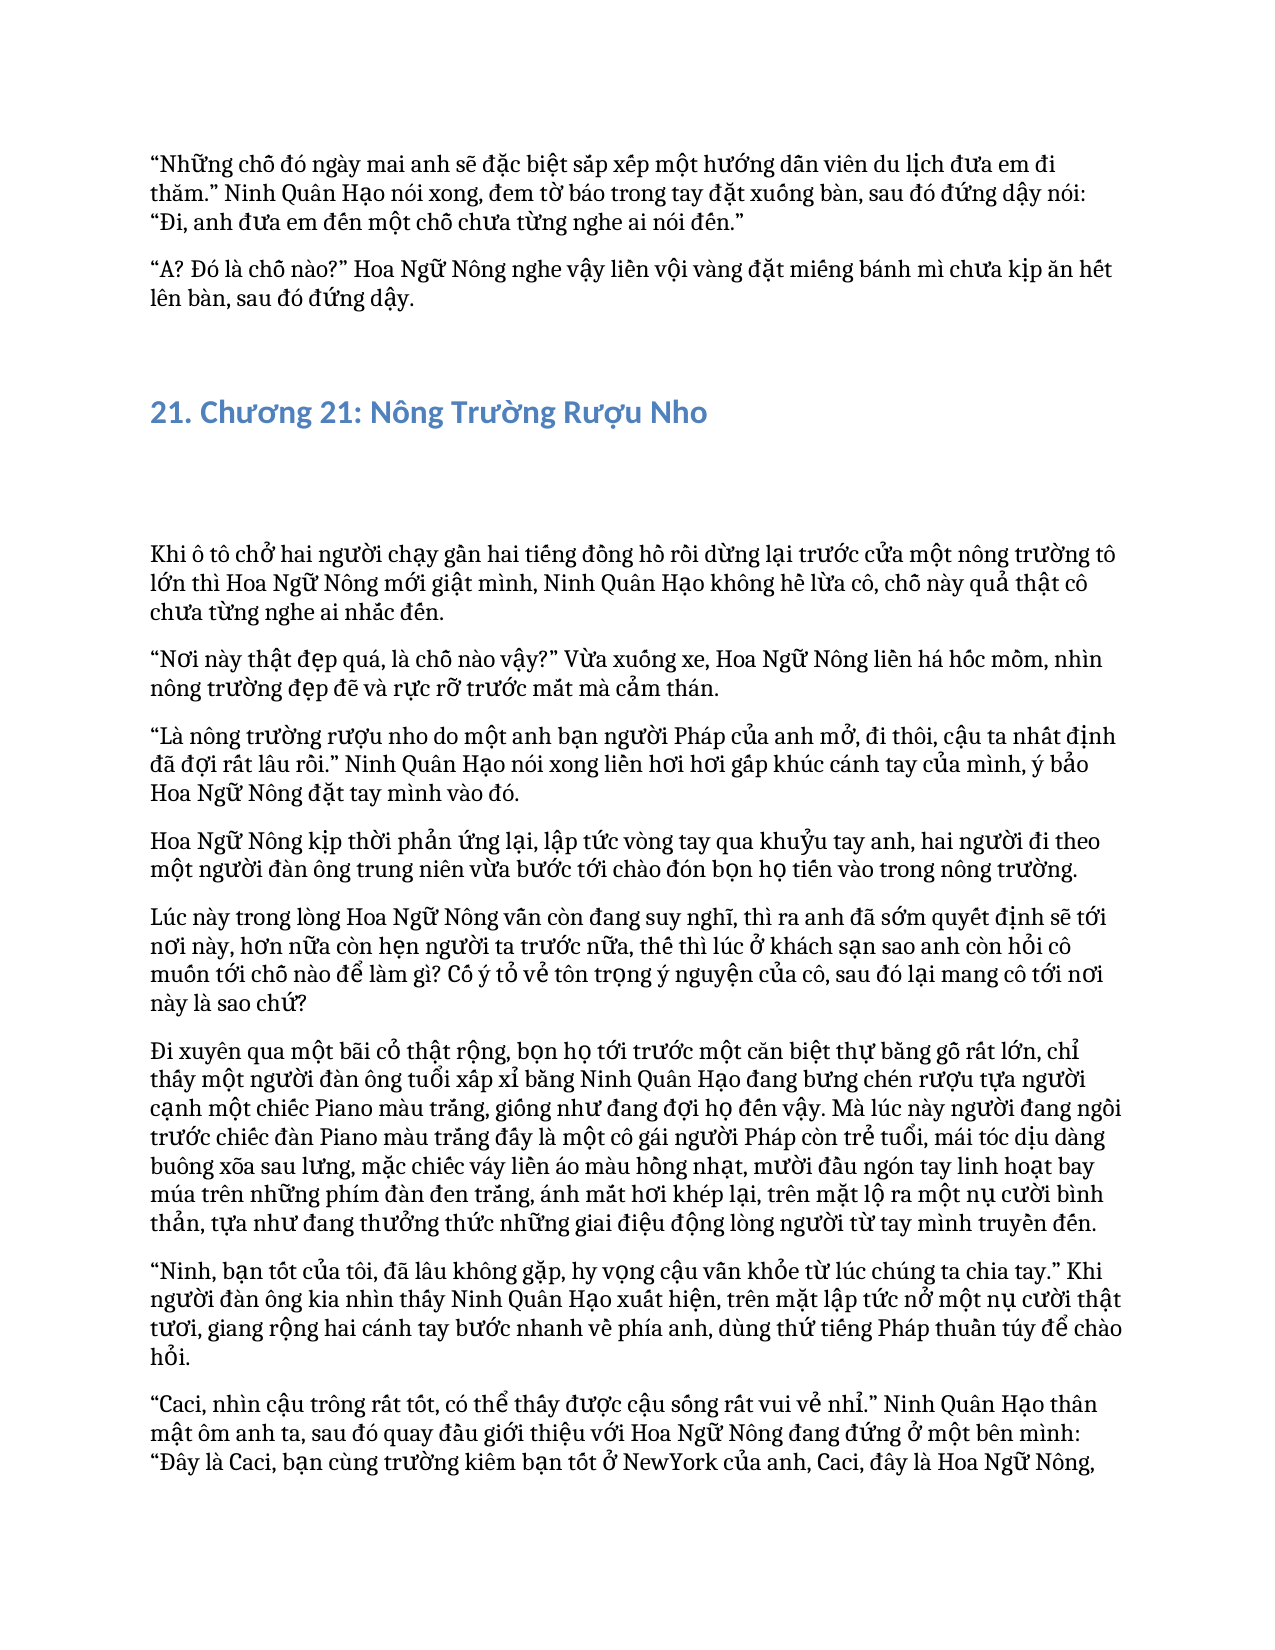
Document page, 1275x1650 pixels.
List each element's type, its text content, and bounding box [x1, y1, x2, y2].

text “Ninh, bạn tốt của tôi, đã lâu không gặp, hy vọng cậu vẫn khỏe từ lúc chúng ta chia tay.” Khi người đàn ông kia nhìn thấy Ninh Quân Hạo xuất hiện, trên mặt lập tức nở một nụ cười thật tươi, giang rộng hai cánh tay bước nhanh về phía anh, dùng thứ tiếng Pháp thuần túy để chào hỏi. [150, 1257, 1125, 1372]
text Khi ô tô chở hai người chạy gần hai tiếng đồng hồ rồi dừng lại trước cửa một nông trường tô lớn thì Hoa Ngữ Nông mới giật mình, Ninh Quân Hạo không hề lừa cô, chỗ này quả thật cô chưa từng nghe ai nhắc đến. [150, 540, 1125, 627]
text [150, 1390, 1125, 1477]
text “Những chỗ đó ngày mai anh sẽ đặc biệt sắp xếp một hướng dẫn viên du lịch đưa em đi thăm.” Ninh Quân Hạo nói xong, đem tờ báo trong tay đặt xuống bàn, sau đó đứng dậy nói: “Đi, anh đưa em đến một chỗ chưa từng nghe ai nói đến.” [150, 150, 1125, 236]
text Lúc này trong lòng Hoa Ngữ Nông vẫn còn đang suy nghĩ, thì ra anh đã sớm quyết định sẽ tới nơi này, hơn nữa còn hẹn người ta trước nữa, thế thì lúc ở khách sạn sao anh còn hỏi cô muốn tới chỗ nào để làm gì? Cố ý tỏ vẻ tôn trọng ý nguyện của cô, sau đó lại mang cô tới nơi này là sao chứ? [150, 903, 1125, 1018]
text Đi xuyên qua một bãi cỏ thật rộng, bọn họ tới trước một căn biệt thự bằng gỗ rất lớn, chỉ thấy một người đàn ông tuổi xấp xỉ bằng Ninh Quân Hạo đang bưng chén rượu tựa người cạnh một chiếc Piano màu trắng, giống như đang đợi họ đến vậy. Mà lúc này người đang ngồi trước chiếc đàn Piano màu trắng đấy là một cô gái người Pháp còn trẻ tuổi, mái tóc dịu dàng buông xõa sau lưng, mặc chiếc váy liền áo màu hồng nhạt, mười đầu ngón tay linh hoạt bay múa trên những phím đàn đen trắng, ánh mắt hơi khép lại, trên mặt lộ ra một nụ cười bình thản, tựa như đang thưởng thức những giai điệu động lòng người từ tay mình truyền đến. [150, 1037, 1125, 1238]
subtitle 21. Chương 21: Nông Trường Rượu Nho [150, 391, 1125, 432]
text “Là nông trường rượu nho do một anh bạn người Pháp của anh mở, đi thôi, cậu ta nhất định đã đợi rất lâu rồi.” Ninh Quân Hạo nói xong liền hơi hơi gấp khúc cánh tay của mình, ý bảo Hoa Ngữ Nông đặt tay mình vào đó. [150, 722, 1125, 808]
text “Nơi này thật đẹp quá, là chỗ nào vậy?” Vừa xuống xe, Hoa Ngữ Nông liền há hốc mồm, nhìn nông trường đẹp đẽ và rực rỡ trước mắt mà cảm thán. [150, 645, 1125, 703]
text Hoa Ngữ Nông kịp thời phản ứng lại, lập tức vòng tay qua khuỷu tay anh, hai người đi theo một người đàn ông trung niên vừa bước tới chào đón bọn họ tiến vào trong nông trường. [150, 827, 1125, 884]
text “A? Đó là chỗ nào?” Hoa Ngữ Nông nghe vậy liền vội vàng đặt miếng bánh mì chưa kịp ăn hết lên bàn, sau đó đứng dậy. [150, 255, 1125, 370]
